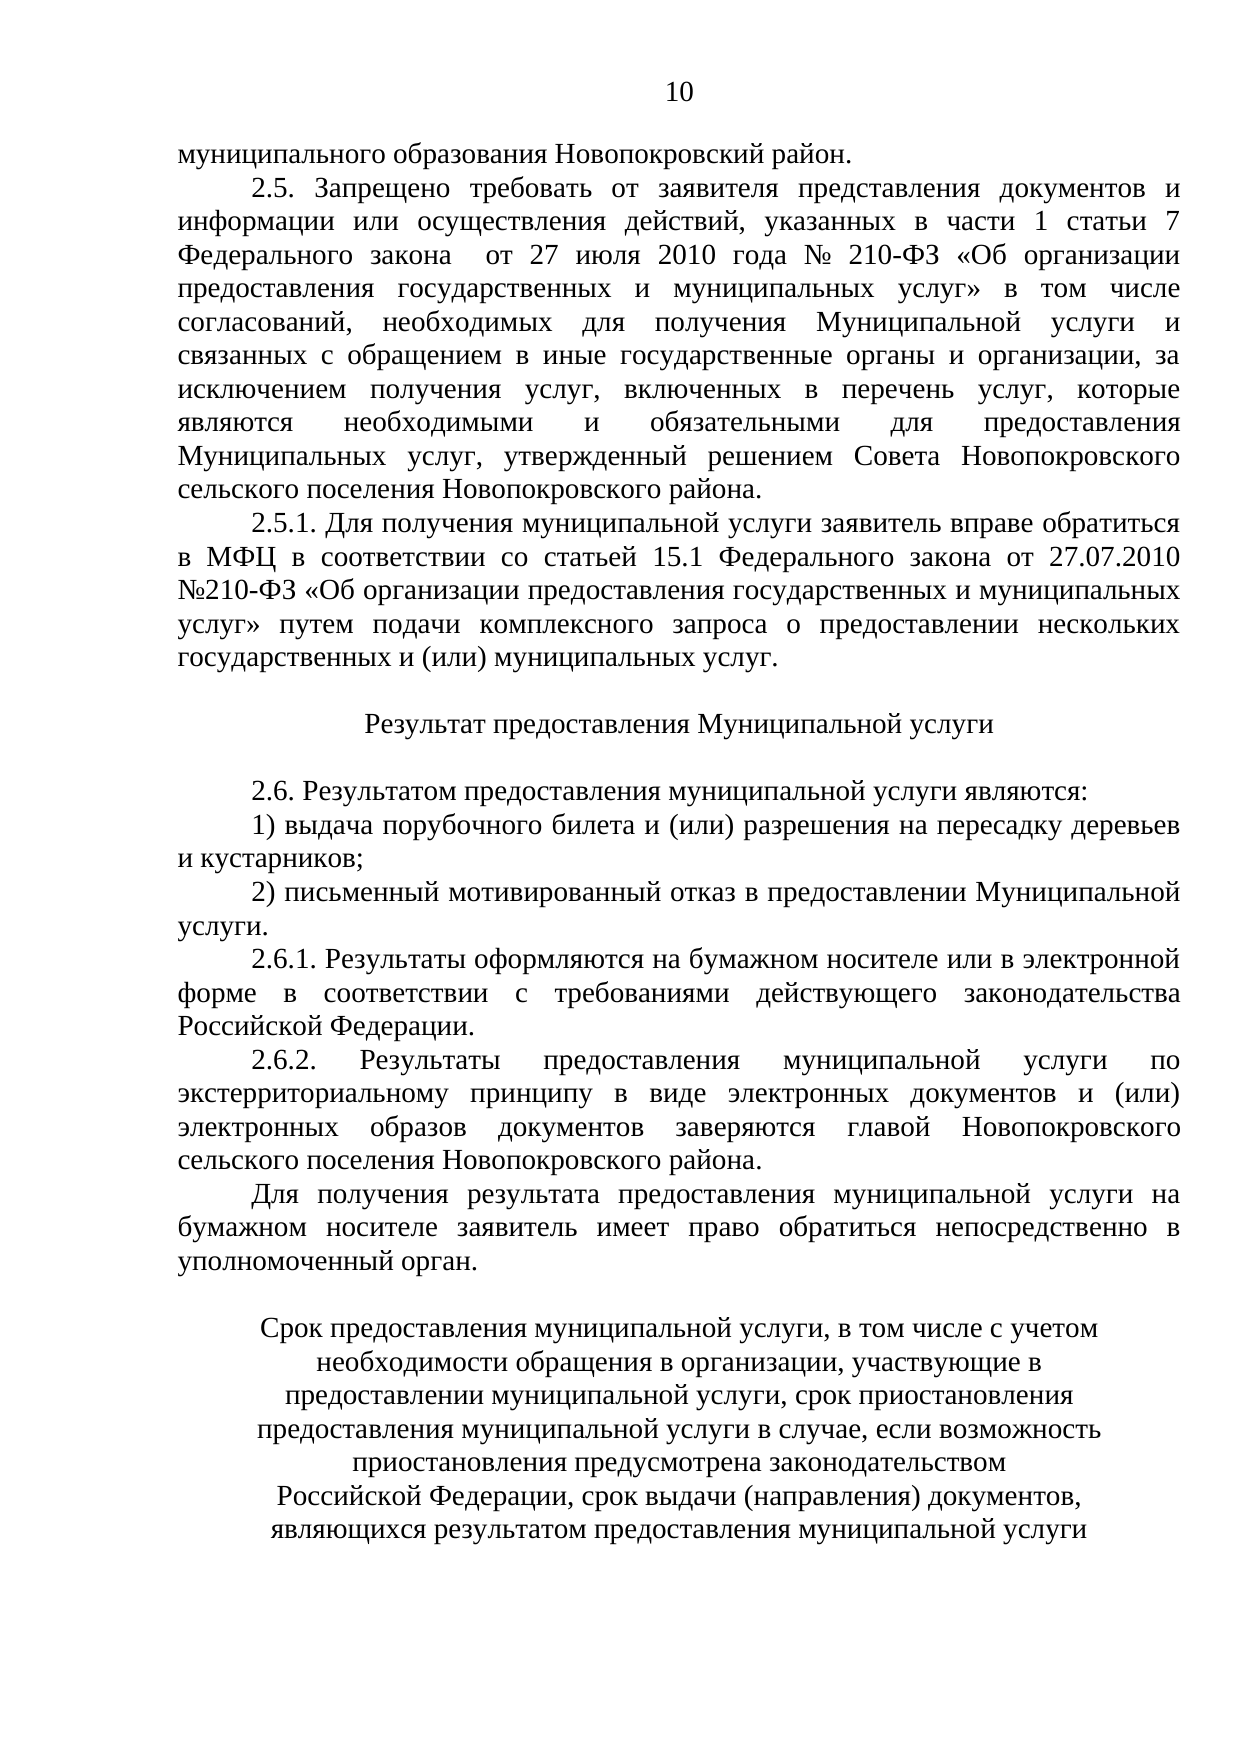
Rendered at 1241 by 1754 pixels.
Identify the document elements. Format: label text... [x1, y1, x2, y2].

text предоставления муниципальной услуги в случае, если возможность [177, 1411, 1181, 1444]
text 2) письменный мотивированный отказ в предоставлении Муниципальной услуги. [177, 874, 1181, 941]
text 2.5.1. Для получения муниципальной услуги заявитель вправе обратиться в МФЦ в соответствии со статьей 15.1 Федерального закона от 27.07.2010 №210-ФЗ «Об организации предоставления государственных и муниципальных услуг» путем подачи комплексного запроса о предоставлении нескольких государственных и (или) муниципальных услуг. [177, 505, 1181, 673]
text 2.6.1. Результаты оформляются на бумажном носителе или в электронной форме в соответствии с требованиями действующего законодательства Российской Федерации. [177, 941, 1181, 1042]
text 2.6. Результатом предоставления муниципальной услуги являются: [177, 773, 1181, 807]
text Результат предоставления Муниципальной услуги [177, 706, 1181, 740]
text являющихся результатом предоставления муниципальной услуги [177, 1511, 1181, 1545]
text 1) выдача порубочного билета и (или) разрешения на пересадку деревьев и кустарников; [177, 807, 1181, 874]
text предоставлении муниципальной услуги, срок приостановления [177, 1377, 1181, 1411]
text 2.5. Запрещено требовать от заявителя представления документов и информации или осуществления действий, указанных в части 1 статьи 7 Федерального закона от 27 июля 2010 года № 210-ФЗ «Об организации предоставления государственных и муниципальных услуг» в том числе согласований, необходимых для получения Муниципальной услуги и связанных с обращением в иные государственные органы и организации, за исключением получения услуг, включенных в перечень услуг, которые являются необходимыми и обязательными для предоставления Муниципальных услуг, утвержденный решением Совета Новопокровского сельского поселения Новопокровского района. [177, 170, 1181, 505]
text приостановления предусмотрена законодательством [177, 1444, 1181, 1478]
text Российской Федерации, срок выдачи (направления) документов, [177, 1478, 1181, 1511]
text Срок предоставления муниципальной услуги, в том числе с учетом необходимости обращения в организации, участвующие в [177, 1310, 1181, 1377]
text 2.6.2. Результаты предоставления муниципальной услуги по экстерриториальному принципу в виде электронных документов и (или) электронных образов документов заверяются главой Новопокровского сельского поселения Новопокровского района. [177, 1042, 1181, 1176]
text Для получения результата предоставления муниципальной услуги на бумажном носителе заявитель имеет право обратиться непосредственно в уполномоченный орган. [177, 1176, 1181, 1277]
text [177, 136, 1181, 170]
